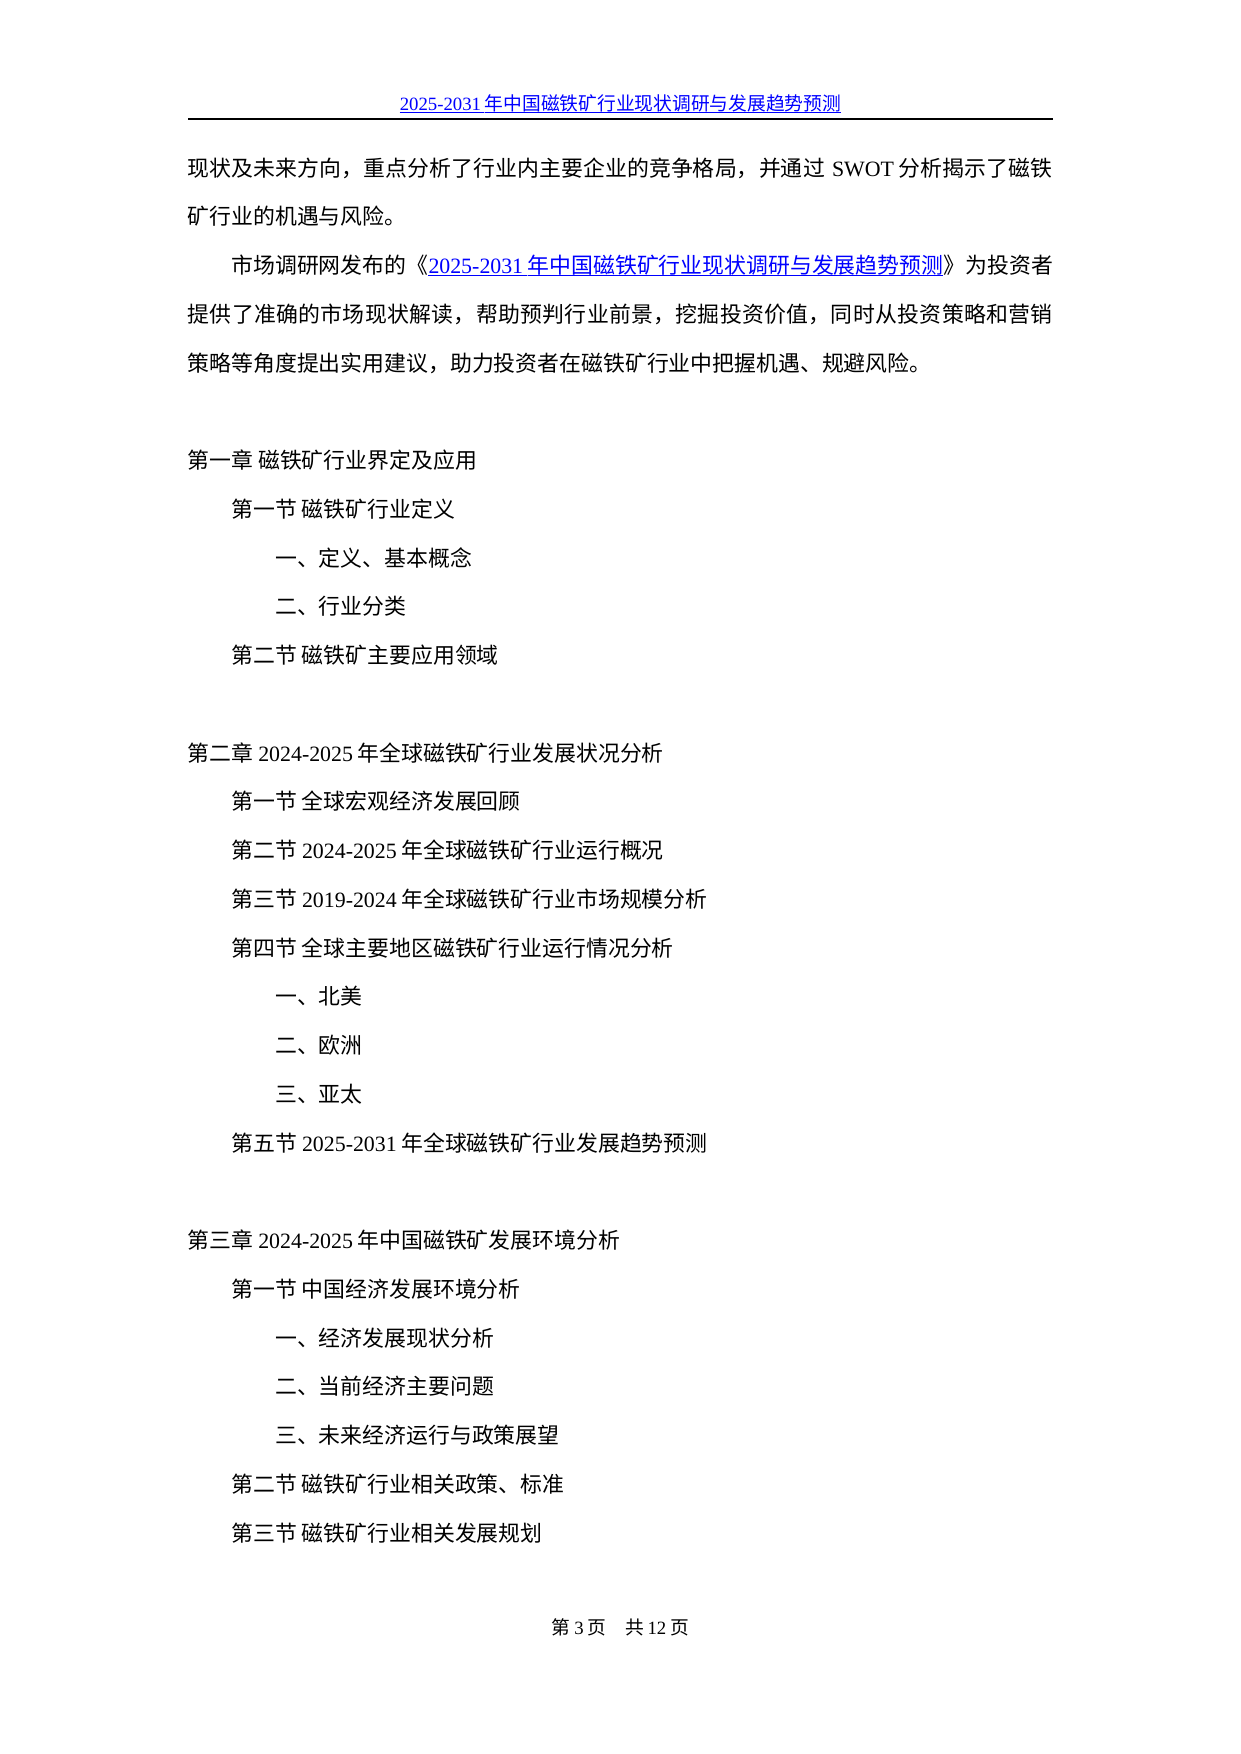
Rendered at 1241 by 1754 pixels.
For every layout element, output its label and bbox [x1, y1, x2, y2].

text [187, 150, 1053, 1548]
